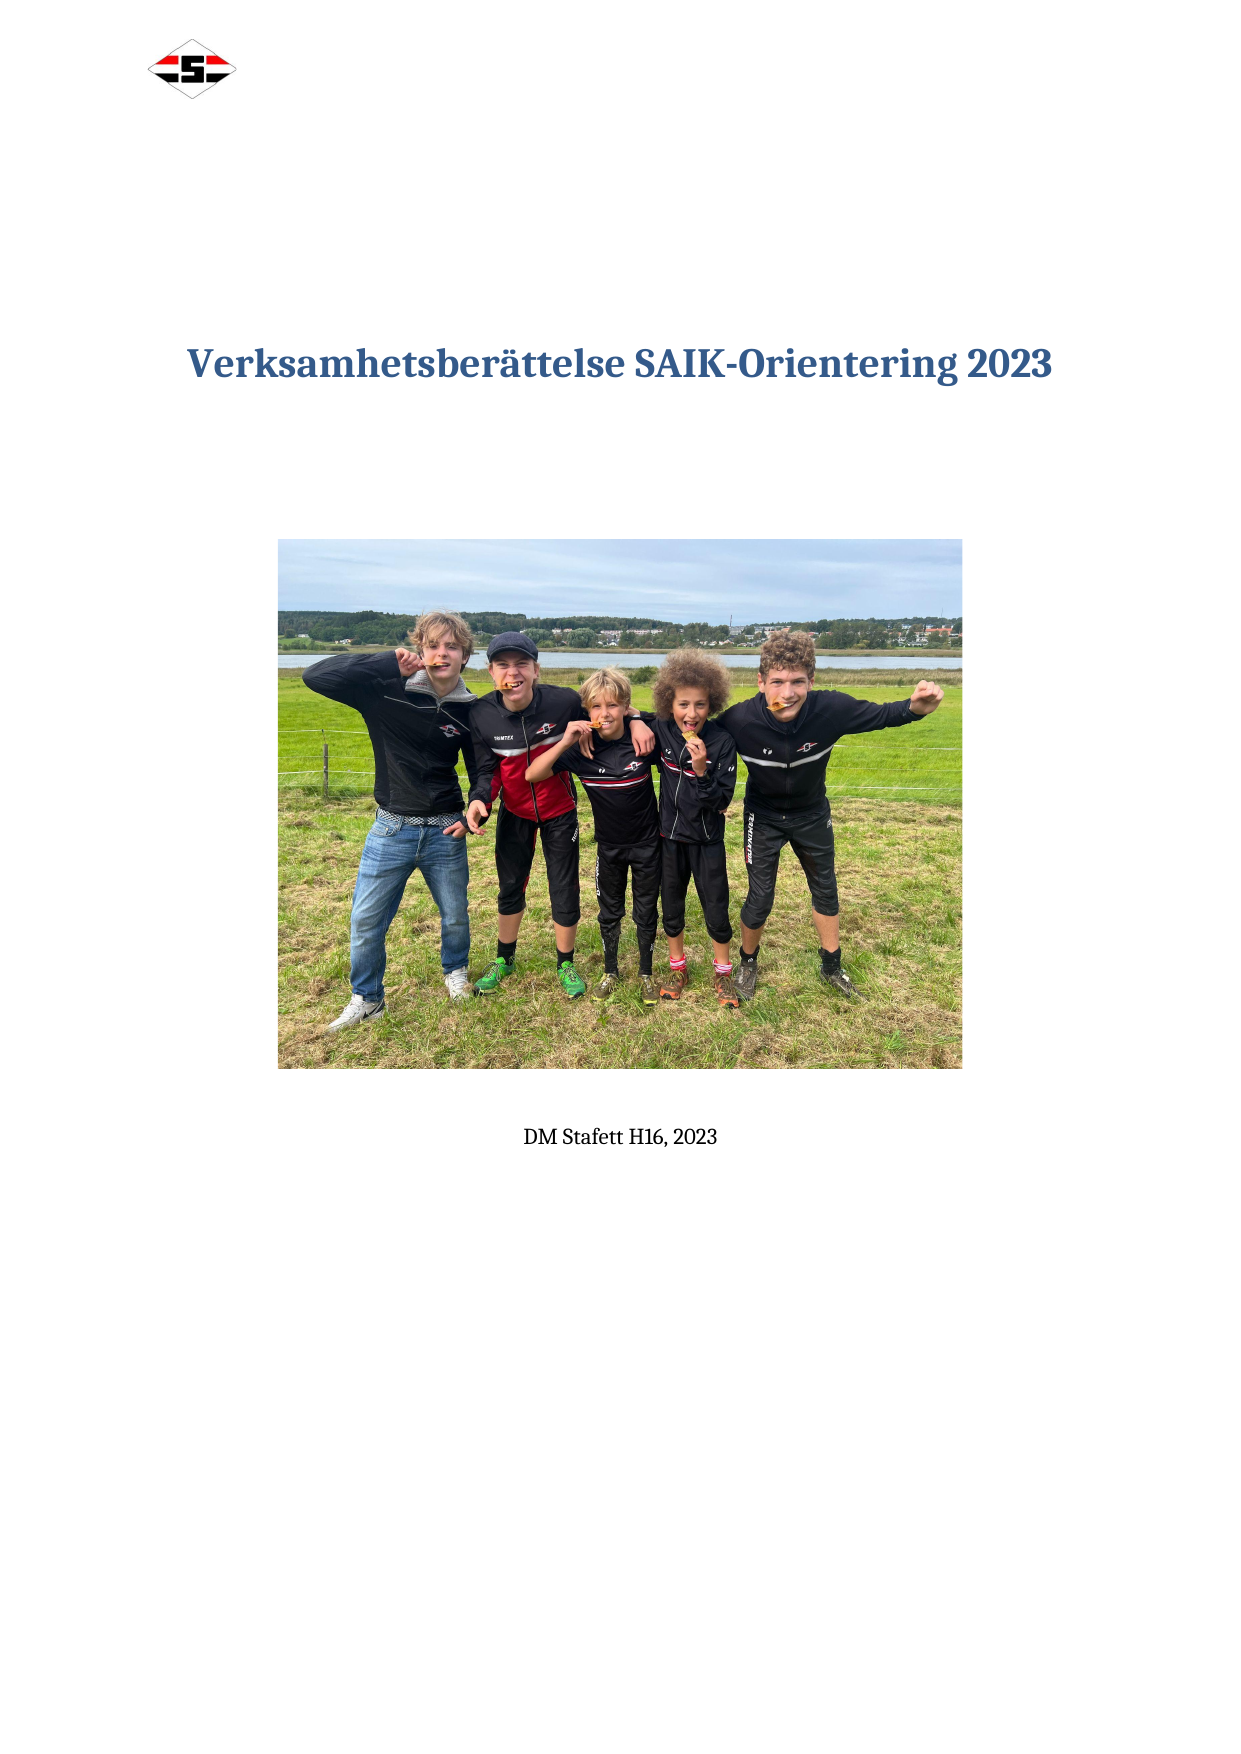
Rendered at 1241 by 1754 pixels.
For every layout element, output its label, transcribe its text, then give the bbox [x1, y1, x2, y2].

subtitle Verksamhetsberättelse SAIK-Orientering 2023 [148, 340, 1092, 388]
picture [277, 539, 963, 1069]
picture [147, 39, 237, 99]
subtitle DM Stafett H16, 2023 [148, 1124, 1092, 1150]
